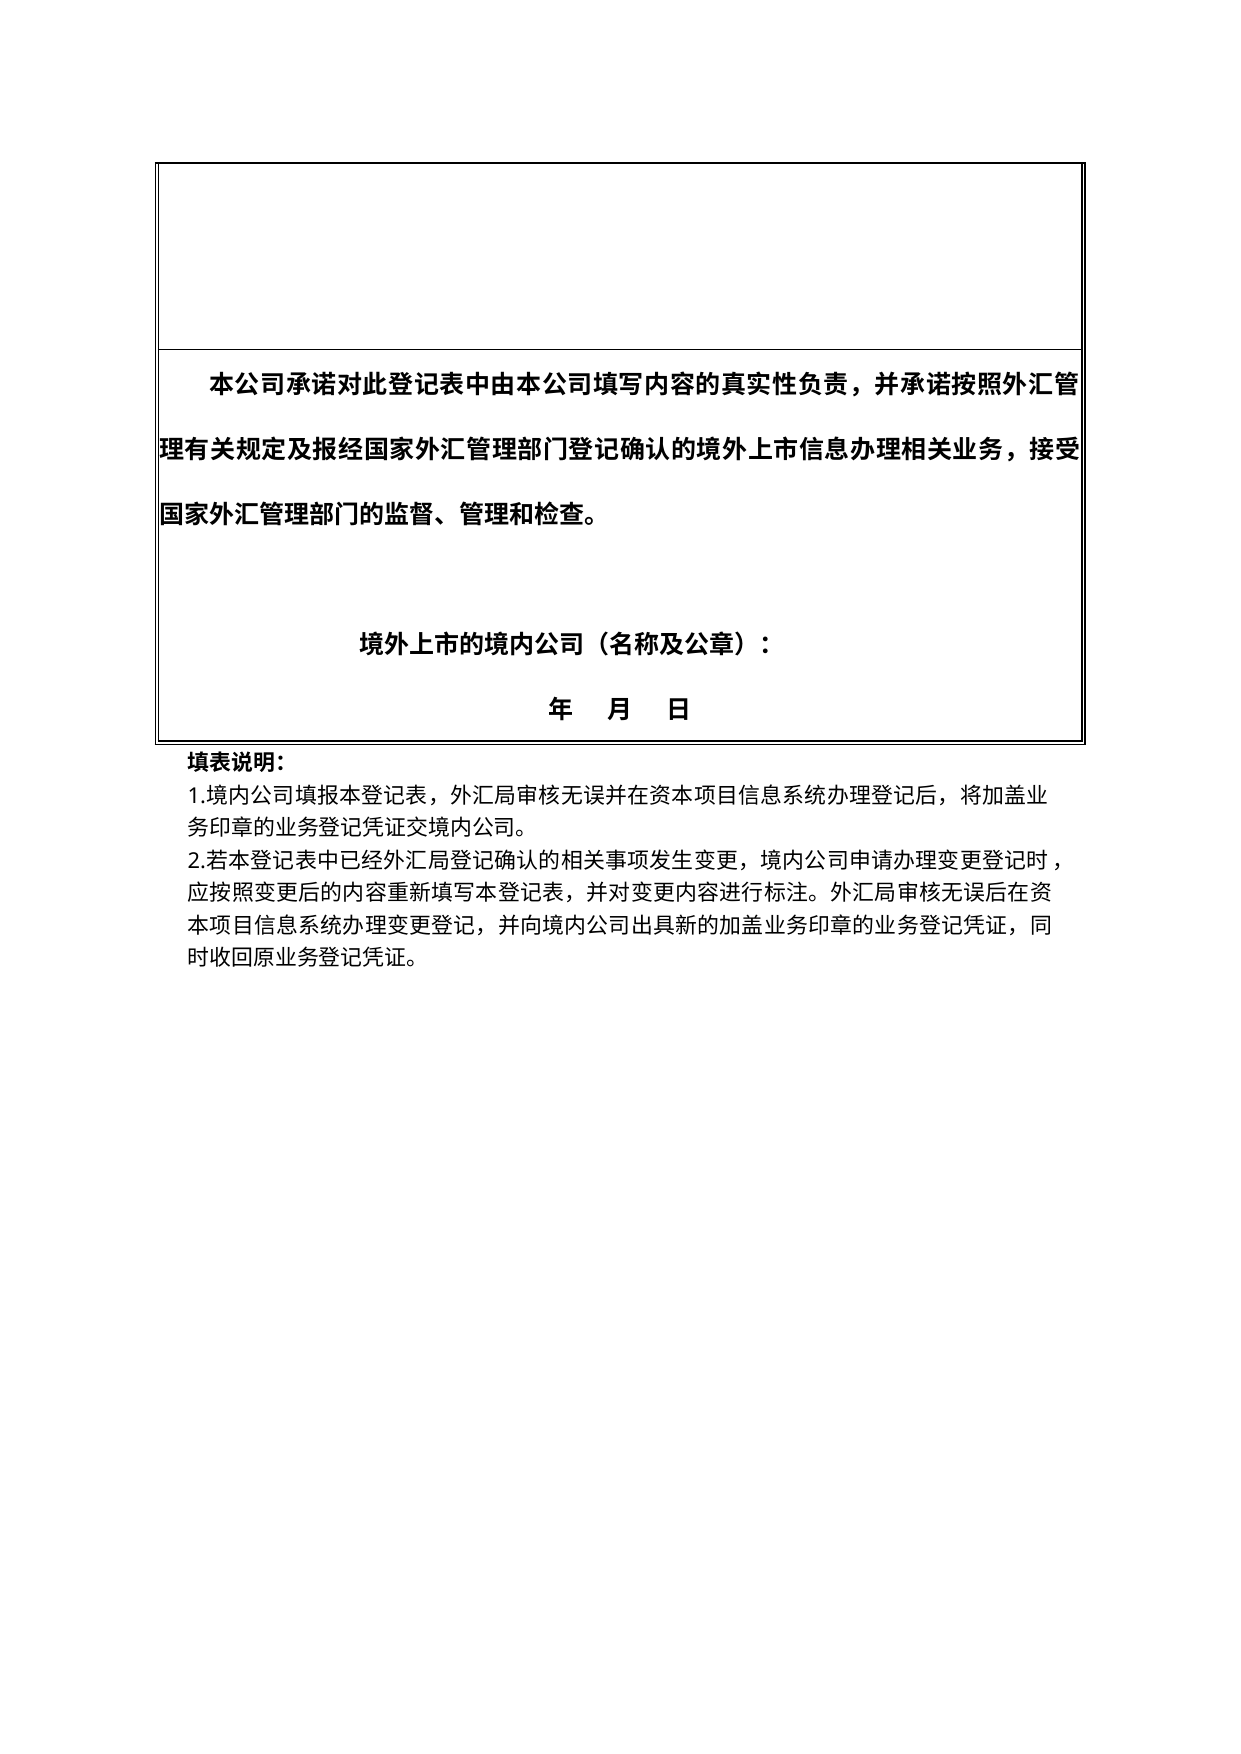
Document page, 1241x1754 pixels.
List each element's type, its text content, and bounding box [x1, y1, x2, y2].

table_cell 本公司承诺对此登记表中由本公司填写内容的真实性负责，并承诺按照外汇管理有关规定及报经国家外汇管理部门登记确认的境外上市信息办理相关业务，接受国家外汇管理部门的监督、管理和检查。 境外上市的境内公司（名称及公章）： 年 月 日 [159, 350, 1081, 740]
text 1.境内公司填报本登记表，外汇局审核无误并在资本项目信息系统办理登记后，将加盖业务印章的业务登记凭证交境内公司。 [187, 777, 1053, 842]
table_cell [159, 164, 1081, 349]
text 填表说明： [187, 745, 1053, 777]
text 2.若本登记表中已经外汇局登记确认的相关事项发生变更，境内公司申请办理变更登记时，应按照变更后的内容重新填写本登记表，并对变更内容进行标注。外汇局审核无误后在资本项目信息系统办理变更登记，并向境内公司出具新的加盖业务印章的业务登记凭证，同时收回原业务登记凭证。 [187, 842, 1053, 972]
